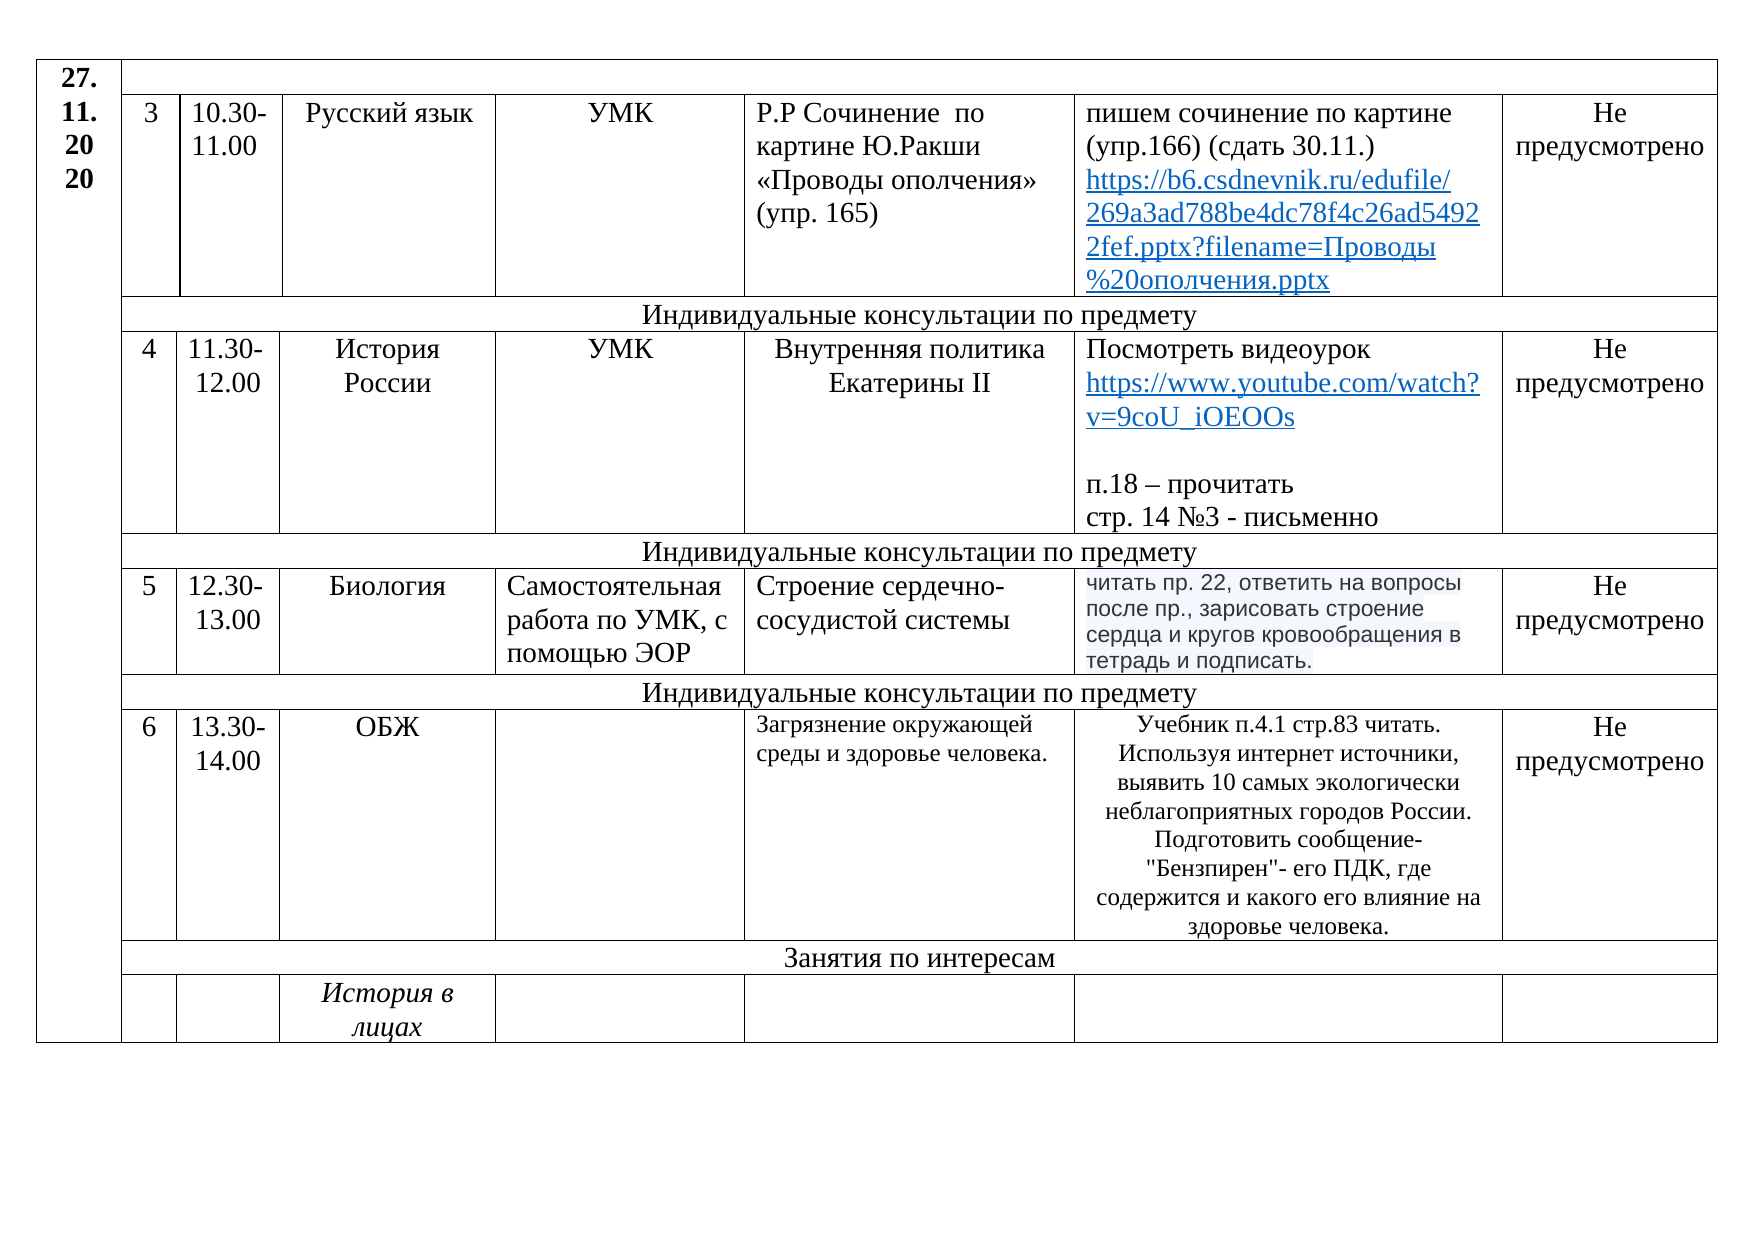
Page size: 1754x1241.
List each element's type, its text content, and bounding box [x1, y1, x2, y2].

table_cell пишем сочинение по картине (упр.166) (сдать 30.11.) https://b6.csdnevnik.ru/edufile/269a3ad788be4dc78f4c26ad54922fef.pptx?filename=Проводы%20ополчения.pptx [1075, 95, 1502, 296]
table_cell [177, 975, 279, 1042]
table_cell [122, 60, 1717, 94]
table_cell 10.30- 11.00 [181, 95, 282, 296]
table_cell Индивидуальные консультации по предмету [122, 675, 1717, 708]
table_cell Индивидуальные консультации по предмету [122, 534, 1717, 567]
table_cell Загрязнение окружающей среды и здоровье человека. [745, 710, 1074, 939]
table_cell [496, 710, 744, 939]
table_cell Не предусмотрено [1503, 95, 1717, 296]
table_cell [745, 975, 1074, 1042]
table_cell УМК [496, 332, 744, 533]
table_cell [122, 975, 176, 1042]
table_cell История России [280, 332, 495, 533]
table_cell Занятия по интересам [122, 941, 1717, 974]
table_cell [496, 975, 744, 1042]
table_cell Биология [280, 569, 495, 674]
table_cell Р.Р Сочинение по картине Ю.Ракши «Проводы ополчения» (упр. 165) [745, 95, 1074, 296]
table_cell 3 [122, 95, 179, 296]
table_cell УМК [496, 95, 744, 296]
table_cell Русский язык [283, 95, 495, 296]
table_cell Посмотреть видеоурок https://www.youtube.com/watch?v=9coU_iOEOOs п.18 – прочитать стр. 14 №3 - письменно [1075, 332, 1502, 533]
table_cell Не предусмотрено [1503, 710, 1717, 939]
table_cell [1503, 975, 1717, 1042]
table_cell ОБЖ [280, 710, 495, 939]
table_cell Индивидуальные консультации по предмету [122, 297, 1717, 331]
table_cell Самостоятельная работа по УМК, с помощью ЭОР [496, 569, 744, 674]
table_cell 13.30-14.00 [177, 710, 279, 939]
table_cell 5 [122, 569, 176, 674]
table_cell 6 [122, 710, 176, 939]
table_cell 4 [122, 332, 176, 533]
table_cell читать пр. 22, ответить на вопросы после пр., зарисовать строение сердца и кругов кровообращения в тетрадь и подписать. [1075, 569, 1502, 674]
table_cell Строение сердечно-сосудистой системы [745, 569, 1074, 674]
table_cell Внутренняя политика Екатерины II [745, 332, 1074, 533]
table_cell История в лицах [280, 975, 495, 1042]
table_cell 12.30- 13.00 [177, 569, 279, 674]
table_cell Не предусмотрено [1503, 569, 1717, 674]
table_cell [1075, 975, 1502, 1042]
table_cell Учебник п.4.1 стр.83 читать. Используя интернет источники, выявить 10 самых экологически неблагоприятных городов России. Подготовить сообщение- "Бензпирен"- его ПДК, где содержится и какого его влияние на здоровье человека. [1075, 710, 1502, 939]
table_cell 11.30- 12.00 [177, 332, 279, 533]
table_cell Не предусмотрено [1503, 332, 1717, 533]
